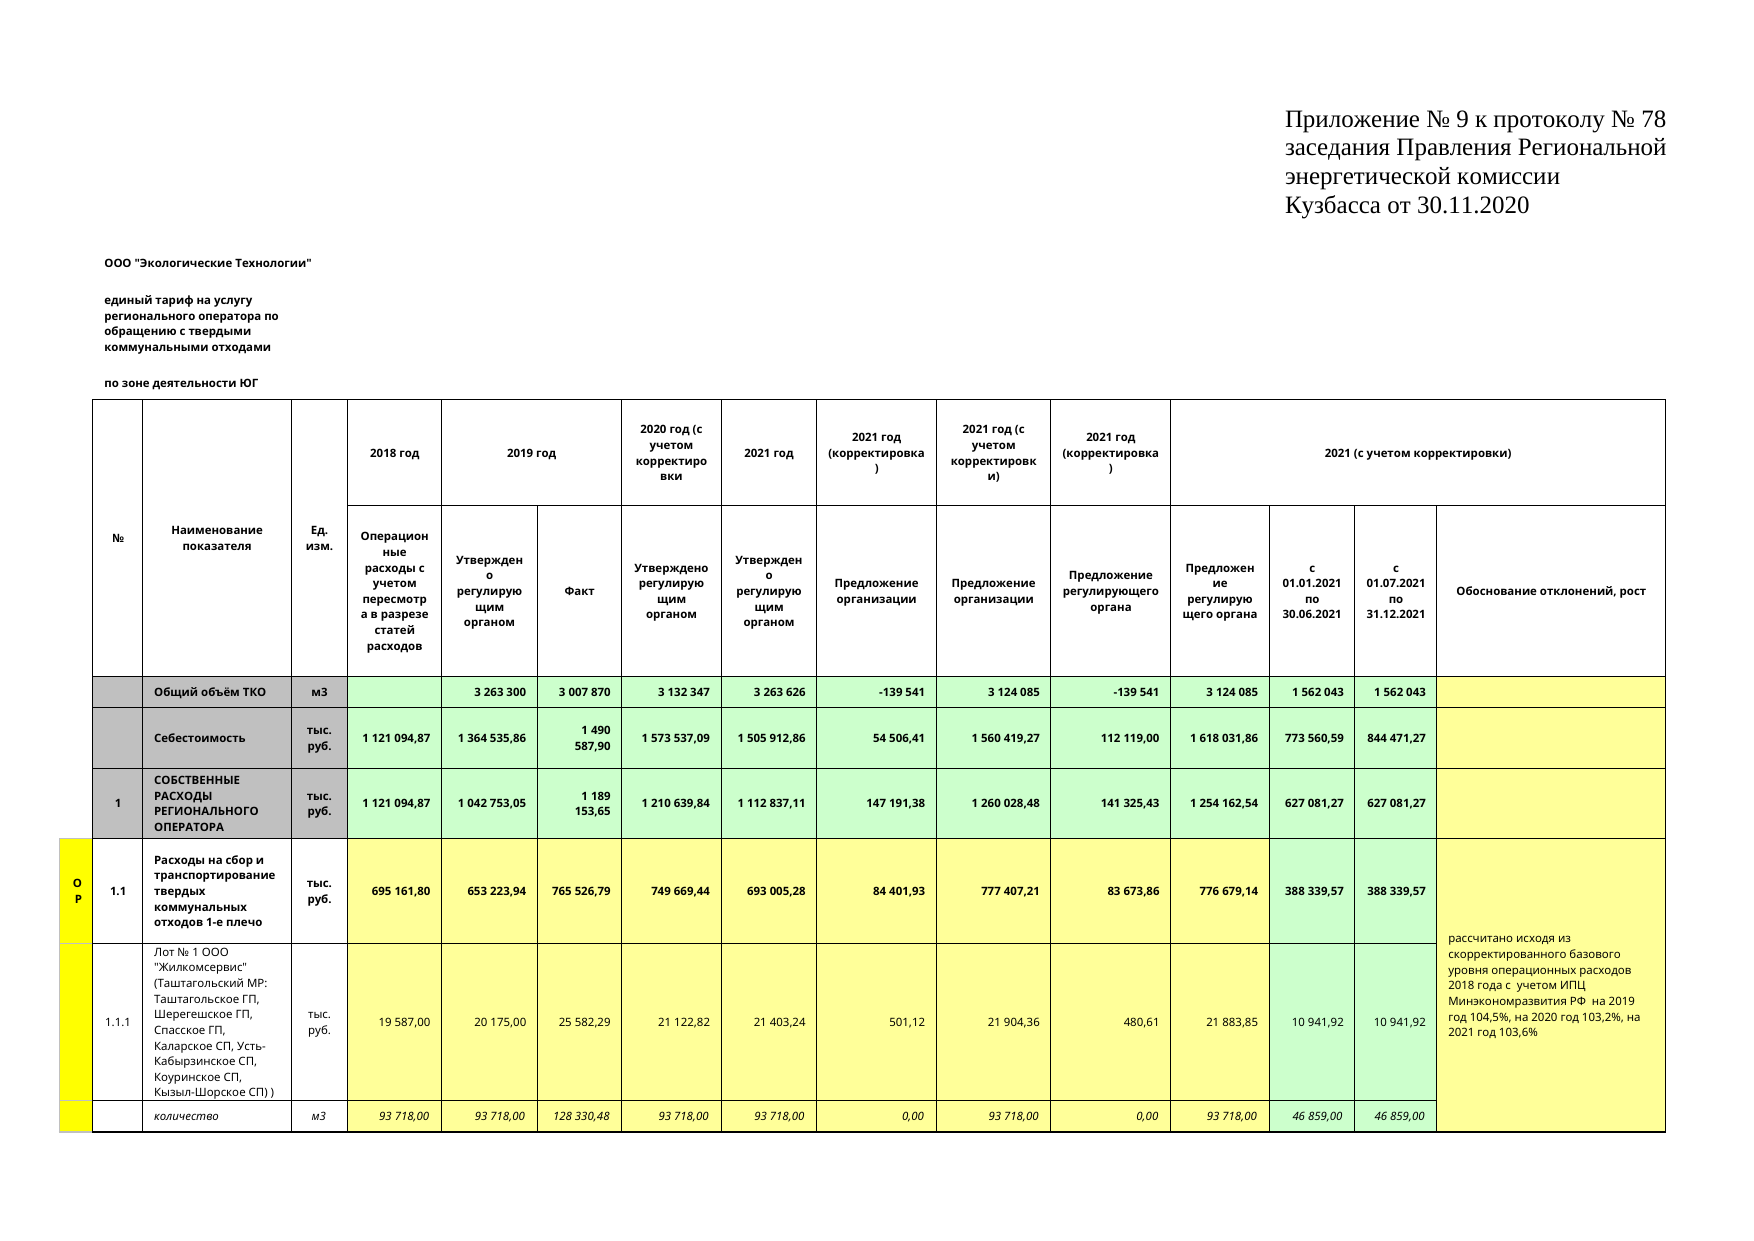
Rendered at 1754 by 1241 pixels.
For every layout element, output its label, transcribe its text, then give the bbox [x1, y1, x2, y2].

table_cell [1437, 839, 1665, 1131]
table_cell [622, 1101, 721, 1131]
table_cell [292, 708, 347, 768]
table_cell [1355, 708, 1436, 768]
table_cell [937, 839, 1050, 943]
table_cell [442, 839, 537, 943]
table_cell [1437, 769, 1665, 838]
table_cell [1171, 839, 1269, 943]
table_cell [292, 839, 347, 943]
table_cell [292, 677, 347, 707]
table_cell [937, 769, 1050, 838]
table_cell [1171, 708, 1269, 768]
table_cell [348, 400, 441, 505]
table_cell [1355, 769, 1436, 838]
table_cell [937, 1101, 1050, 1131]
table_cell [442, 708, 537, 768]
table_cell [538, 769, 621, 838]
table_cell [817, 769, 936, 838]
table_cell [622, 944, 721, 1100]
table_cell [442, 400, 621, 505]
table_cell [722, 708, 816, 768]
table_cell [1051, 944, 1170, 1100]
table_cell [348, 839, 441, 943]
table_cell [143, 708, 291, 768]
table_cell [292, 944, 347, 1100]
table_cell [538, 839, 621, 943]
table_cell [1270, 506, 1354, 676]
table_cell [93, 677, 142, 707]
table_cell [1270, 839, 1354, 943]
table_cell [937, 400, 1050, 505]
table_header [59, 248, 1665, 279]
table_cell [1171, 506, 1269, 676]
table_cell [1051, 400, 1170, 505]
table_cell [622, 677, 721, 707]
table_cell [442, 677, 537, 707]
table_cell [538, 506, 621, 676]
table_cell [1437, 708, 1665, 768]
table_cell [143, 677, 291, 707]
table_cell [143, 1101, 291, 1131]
text энергетической комиссии [0, 161, 1724, 190]
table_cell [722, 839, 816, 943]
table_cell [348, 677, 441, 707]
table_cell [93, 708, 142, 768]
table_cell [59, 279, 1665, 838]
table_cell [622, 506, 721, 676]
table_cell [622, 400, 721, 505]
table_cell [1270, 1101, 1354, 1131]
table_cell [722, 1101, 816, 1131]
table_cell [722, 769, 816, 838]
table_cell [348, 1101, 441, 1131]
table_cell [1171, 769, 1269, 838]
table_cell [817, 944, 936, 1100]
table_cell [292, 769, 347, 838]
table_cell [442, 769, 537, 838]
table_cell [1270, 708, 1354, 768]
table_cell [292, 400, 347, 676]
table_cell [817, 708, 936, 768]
text Приложение № 9 к протоколу № 78 [0, 104, 1724, 132]
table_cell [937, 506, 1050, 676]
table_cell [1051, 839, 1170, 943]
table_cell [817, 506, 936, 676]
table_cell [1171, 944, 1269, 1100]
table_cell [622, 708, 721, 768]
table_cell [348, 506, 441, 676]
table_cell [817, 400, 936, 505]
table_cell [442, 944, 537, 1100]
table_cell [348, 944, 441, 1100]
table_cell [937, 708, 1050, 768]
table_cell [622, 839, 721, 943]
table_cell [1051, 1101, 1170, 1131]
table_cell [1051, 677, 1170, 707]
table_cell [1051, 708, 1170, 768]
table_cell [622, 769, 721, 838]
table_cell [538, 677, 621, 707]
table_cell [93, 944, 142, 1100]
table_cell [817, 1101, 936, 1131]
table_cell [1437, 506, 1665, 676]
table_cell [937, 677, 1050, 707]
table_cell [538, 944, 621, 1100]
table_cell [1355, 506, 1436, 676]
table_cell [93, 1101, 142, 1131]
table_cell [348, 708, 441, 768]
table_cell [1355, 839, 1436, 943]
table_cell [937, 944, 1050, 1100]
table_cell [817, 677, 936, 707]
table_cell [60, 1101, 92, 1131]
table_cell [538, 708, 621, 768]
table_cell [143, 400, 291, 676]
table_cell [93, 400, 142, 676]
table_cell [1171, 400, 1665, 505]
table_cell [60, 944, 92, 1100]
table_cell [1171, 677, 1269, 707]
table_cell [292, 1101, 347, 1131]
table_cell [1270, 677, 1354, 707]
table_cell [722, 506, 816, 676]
text Кузбасса от 30.11.2020 [0, 190, 1724, 219]
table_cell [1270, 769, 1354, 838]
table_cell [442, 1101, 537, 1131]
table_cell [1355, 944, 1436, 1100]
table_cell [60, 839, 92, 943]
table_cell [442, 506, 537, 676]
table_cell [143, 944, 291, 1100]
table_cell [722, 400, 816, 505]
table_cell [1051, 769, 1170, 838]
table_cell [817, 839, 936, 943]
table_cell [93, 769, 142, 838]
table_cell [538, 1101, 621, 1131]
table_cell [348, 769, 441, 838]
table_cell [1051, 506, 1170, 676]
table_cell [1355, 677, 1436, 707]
text заседания Правления Региональной [0, 132, 1724, 161]
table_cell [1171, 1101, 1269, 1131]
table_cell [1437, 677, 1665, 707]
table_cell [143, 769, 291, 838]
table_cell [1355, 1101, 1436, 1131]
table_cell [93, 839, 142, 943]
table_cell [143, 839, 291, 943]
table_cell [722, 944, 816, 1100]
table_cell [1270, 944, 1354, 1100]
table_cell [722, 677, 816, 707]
